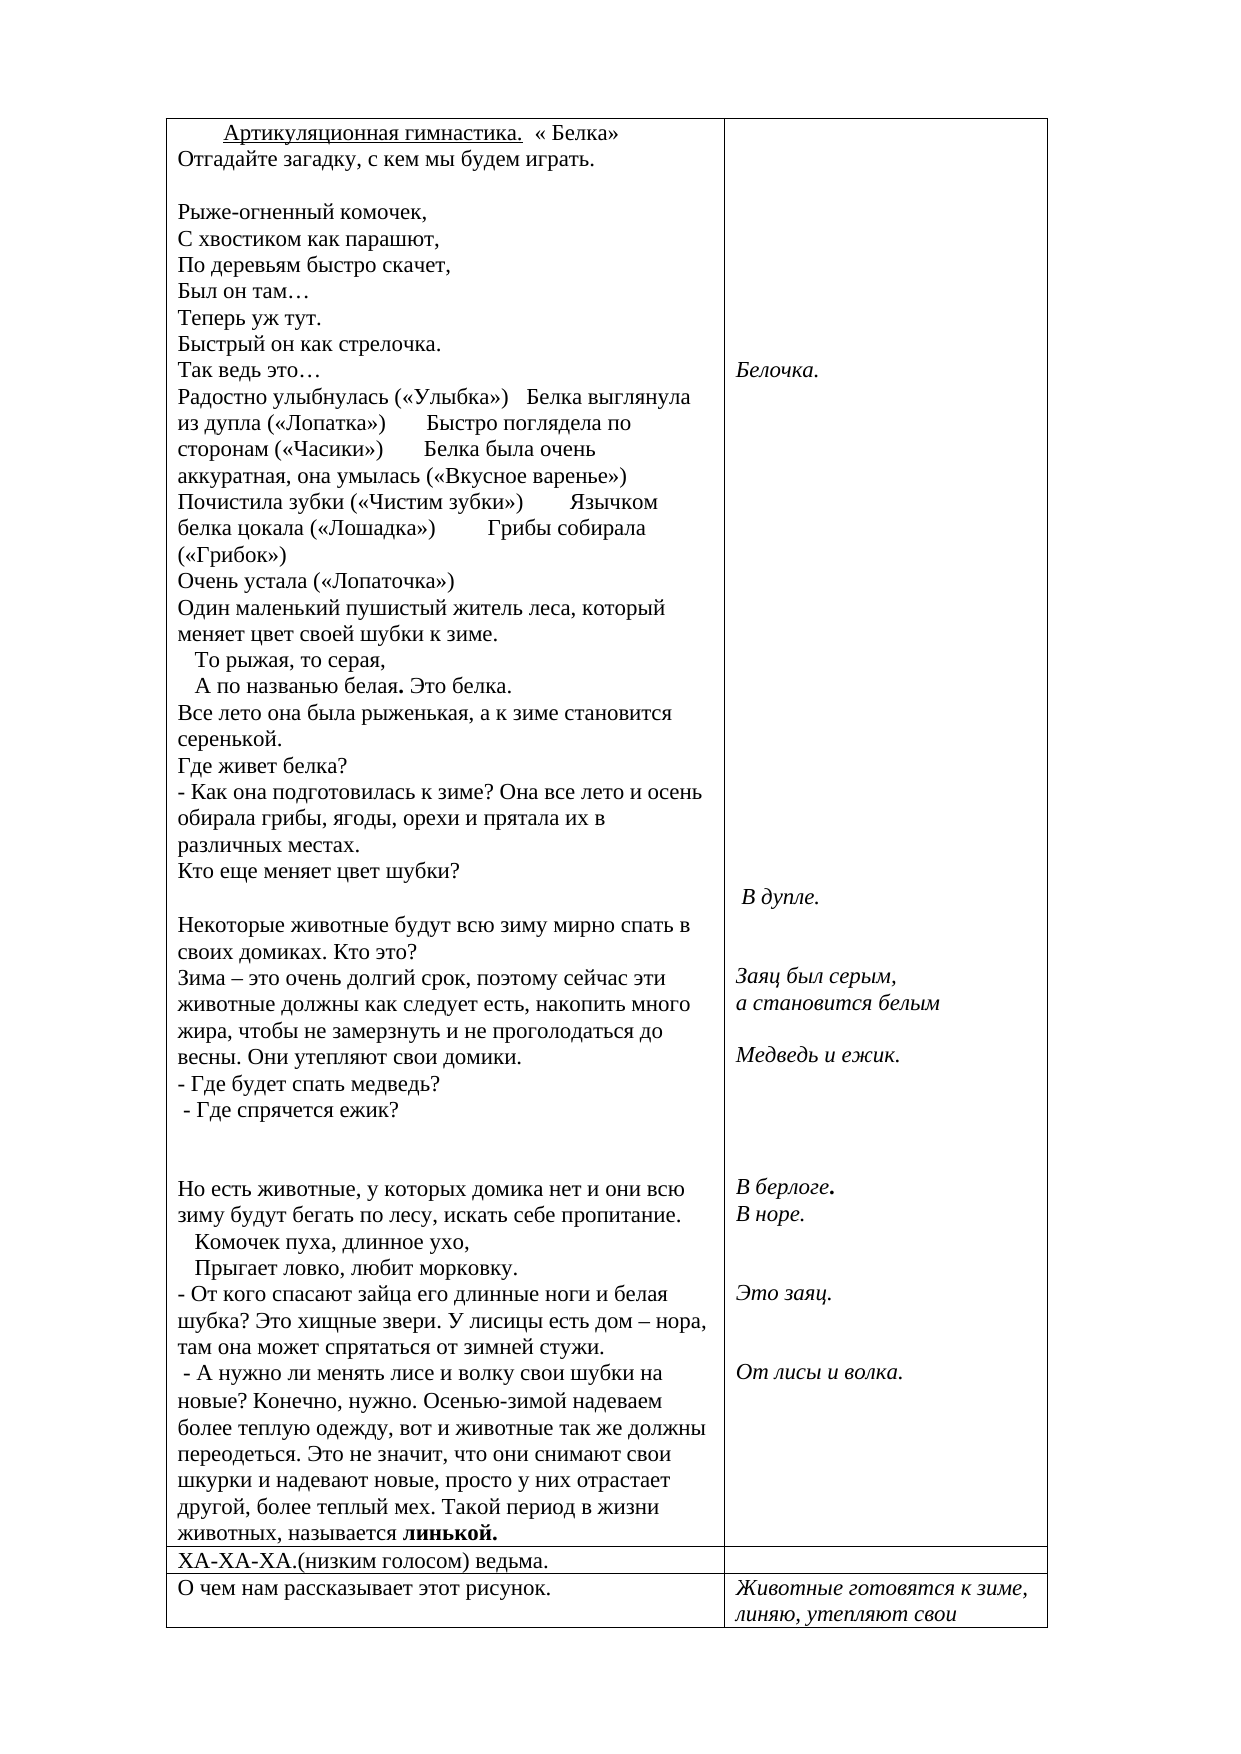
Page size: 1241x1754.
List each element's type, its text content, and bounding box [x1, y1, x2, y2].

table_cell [167, 119, 724, 1546]
table_cell [725, 1547, 1047, 1573]
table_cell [167, 1574, 724, 1627]
table_cell ХА-ХА-ХА.(низким голосом) ведьма. [167, 1547, 724, 1573]
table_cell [725, 1574, 1047, 1627]
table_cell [725, 119, 1047, 1546]
